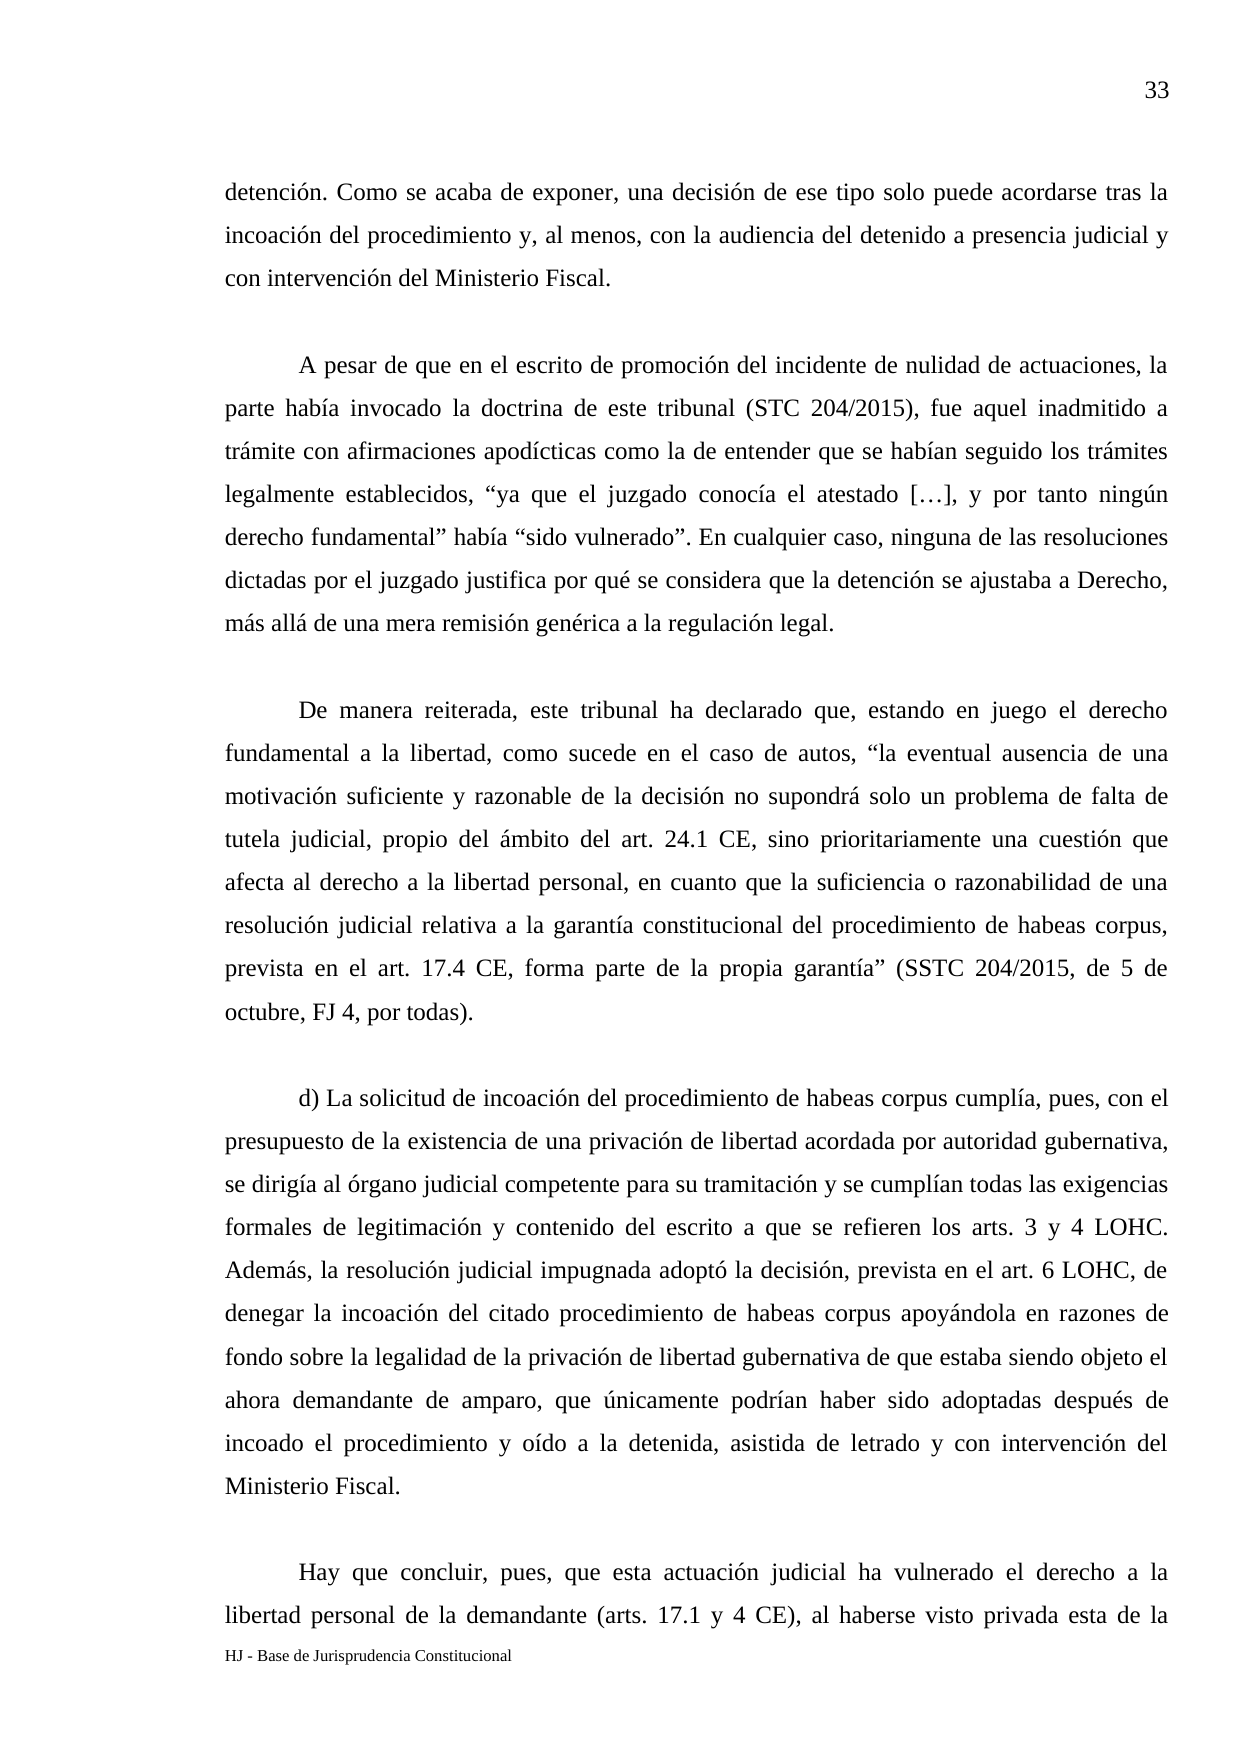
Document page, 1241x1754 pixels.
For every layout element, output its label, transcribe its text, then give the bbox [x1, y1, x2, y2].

text d) La solicitud de incoación del procedimiento de habeas corpus cumplía, pues, con el presupuesto de la existencia de una privación de libertad acordada por autoridad gubernativa, se dirigía al órgano judicial competente para su tramitación y se cumplían todas las exigencias formales de legitimación y contenido del escrito a que se refieren los arts. 3 y 4 LOHC. Además, la resolución judicial impugnada adoptó la decisión, prevista en el art. 6 LOHC, de denegar la incoación del citado procedimiento de habeas corpus apoyándola en razones de fondo sobre la legalidad de la privación de libertad gubernativa de que estaba siendo objeto el ahora demandante de amparo, que únicamente podrían haber sido adoptadas después de incoado el procedimiento y oído a la detenida, asistida de letrado y con intervención del Ministerio Fiscal. [224, 1083, 1169, 1500]
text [224, 177, 1169, 292]
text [224, 1557, 1169, 1629]
text De manera reiterada, este tribunal ha declarado que, estando en juego el derecho fundamental a la libertad, como sucede en el caso de autos, “la eventual ausencia de una motivación suficiente y razonable de la decisión no supondrá solo un problema de falta de tutela judicial, propio del ámbito del art. 24.1 CE, sino prioritariamente una cuestión que afecta al derecho a la libertad personal, en cuanto que la suficiencia o razonabilidad de una resolución judicial relativa a la garantía constitucional del procedimiento de habeas corpus, prevista en el art. 17.4 CE, forma parte de la propia garantía” (SSTC 204/2015, de 5 de octubre, FJ 4, por todas). [224, 695, 1169, 1025]
text A pesar de que en el escrito de promoción del incidente de nulidad de actuaciones, la parte había invocado la doctrina de este tribunal (STC 204/2015), fue aquel inadmitido a trámite con afirmaciones apodícticas como la de entender que se habían seguido los trámites legalmente establecidos, “ya que el juzgado conocía el atestado […], y por tanto ningún derecho fundamental” había “sido vulnerado”. En cualquier caso, ninguna de las resoluciones dictadas por el juzgado justifica por qué se considera que la detención se ajustaba a Derecho, más allá de una mera remisión genérica a la regulación legal. [224, 350, 1169, 637]
